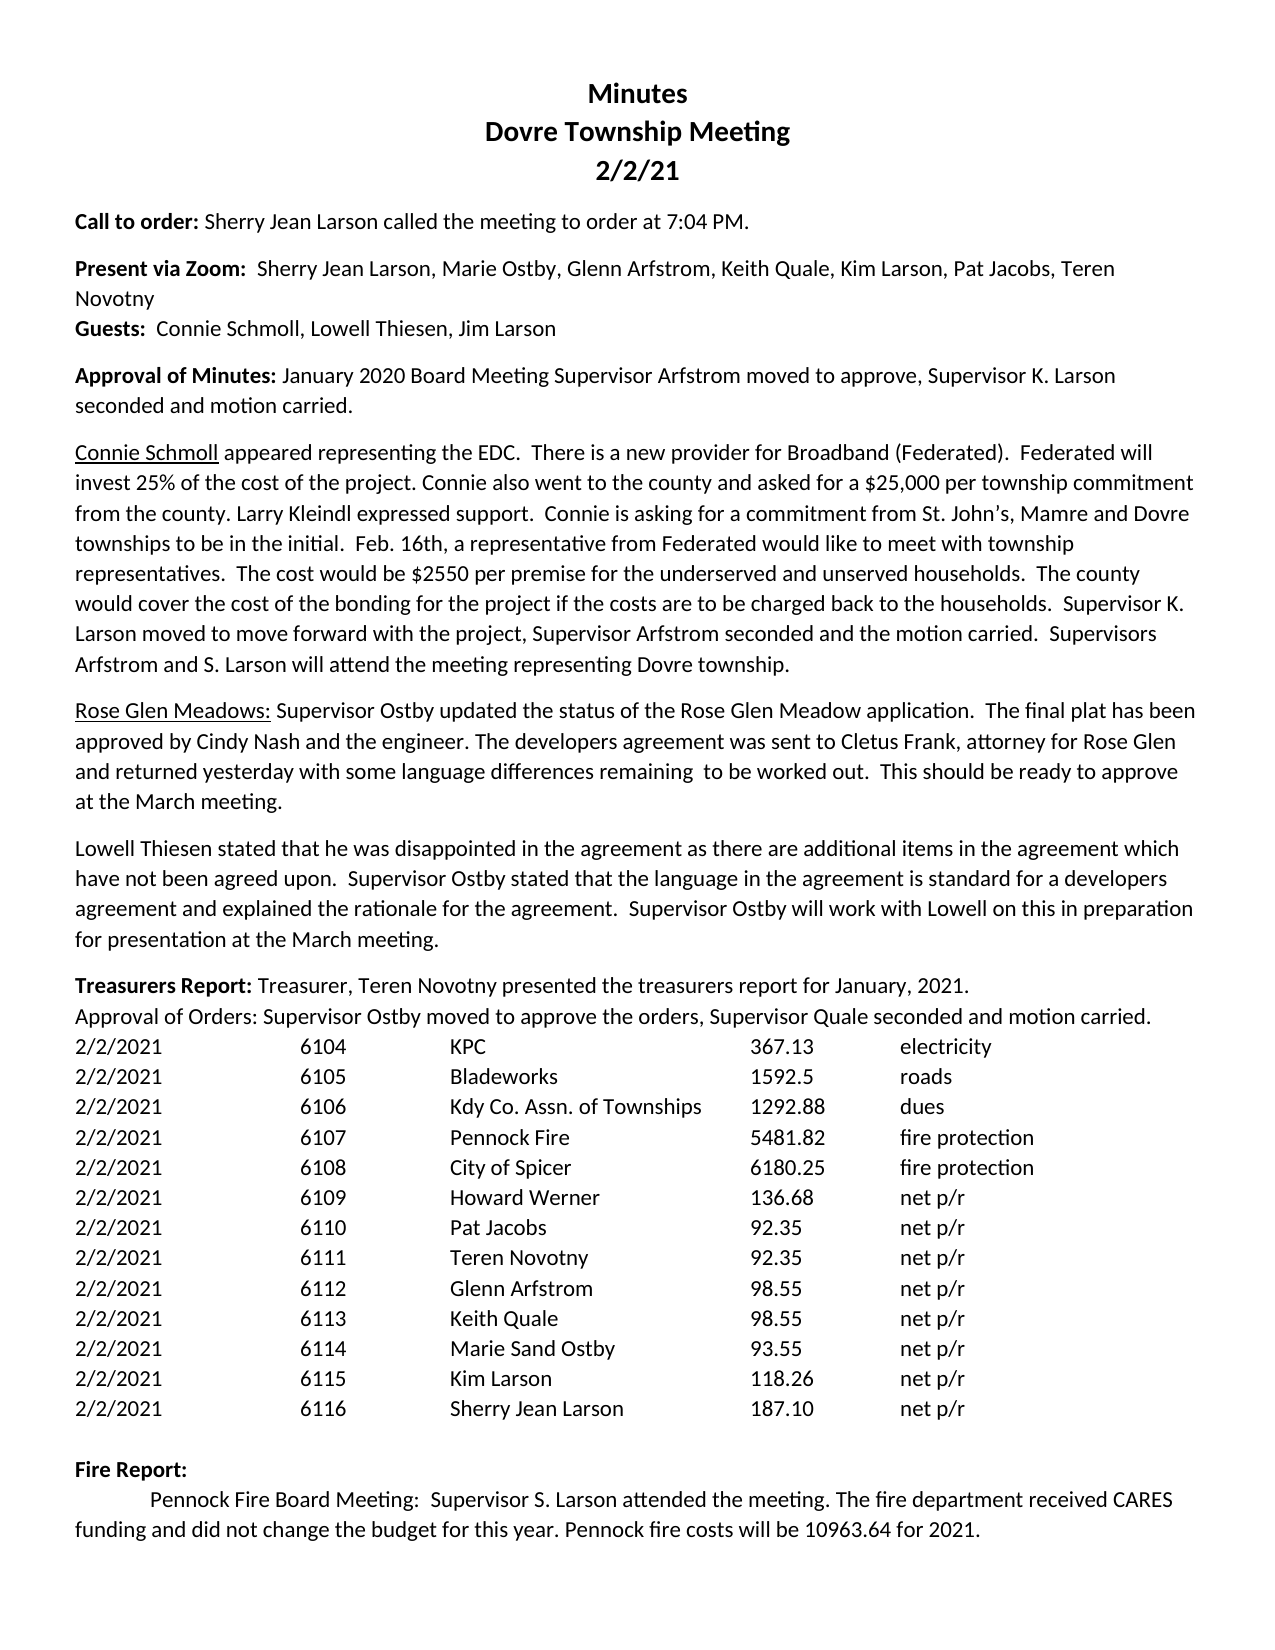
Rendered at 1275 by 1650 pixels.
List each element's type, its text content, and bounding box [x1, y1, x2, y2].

text Fire Report: [75, 1455, 1200, 1483]
text 2/2/2021 6104 KPC 367.13 electricity [75, 1032, 1200, 1060]
text 2/2/2021 6116 Sherry Jean Larson 187.10 net p/r [75, 1394, 1200, 1422]
text Guests: Connie Schmoll, Lowell Thiesen, Jim Larson [75, 314, 1200, 342]
text Approval of Minutes: January 2020 Board Meeting Supervisor Arfstrom moved to approve, Supervisor K. Larson seconded and motion carried. [75, 361, 1200, 419]
text 2/2/2021 6106 Kdy Co. Assn. of Townships 1292.88 dues [75, 1092, 1200, 1120]
text 2/2/2021 6115 Kim Larson 118.26 net p/r [75, 1364, 1200, 1392]
text 2/2/2021 6109 Howard Werner 136.68 net p/r [75, 1183, 1200, 1211]
text Lowell Thiesen stated that he was disappointed in the agreement as there are additional items in the agreement which have not been agreed upon. Supervisor Ostby stated that the language in the agreement is standard for a developers agreement and explained the rationale for the agreement. Supervisor Ostby will work with Lowell on this in preparation for presentation at the March meeting. [75, 834, 1200, 953]
text Minutes [75, 75, 1200, 111]
text Approval of Orders: Supervisor Ostby moved to approve the orders, Supervisor Quale seconded and motion carried. [75, 1002, 1200, 1030]
text 2/2/2021 6113 Keith Quale 98.55 net p/r [75, 1304, 1200, 1332]
text 2/2/21 [75, 152, 1200, 187]
text 2/2/2021 6108 City of Spicer 6180.25 fire protection [75, 1153, 1200, 1181]
text 2/2/2021 6110 Pat Jacobs 92.35 net p/r [75, 1213, 1200, 1241]
text 2/2/2021 6111 Teren Novotny 92.35 net p/r [75, 1243, 1200, 1271]
text Rose Glen Meadows: Supervisor Ostby updated the status of the Rose Glen Meadow application. The final plat has been approved by Cindy Nash and the engineer. The developers agreement was sent to Cletus Frank, attorney for Rose Glen and returned yesterday with some language differences remaining to be worked out. This should be ready to approve at the March meeting. [75, 697, 1200, 815]
text Pennock Fire Board Meeting: Supervisor S. Larson attended the meeting. The fire department received CARES funding and did not change the budget for this year. Pennock fire costs will be 10963.64 for 2021. [75, 1485, 1200, 1543]
text 2/2/2021 6112 Glenn Arfstrom 98.55 net p/r [75, 1274, 1200, 1302]
text 2/2/2021 6114 Marie Sand Ostby 93.55 net p/r [75, 1334, 1200, 1362]
text 2/2/2021 6105 Bladeworks 1592.5 roads [75, 1062, 1200, 1090]
text Present via Zoom: Sherry Jean Larson, Marie Ostby, Glenn Arfstrom, Keith Quale, Kim Larson, Pat Jacobs, Teren Novotny [75, 254, 1200, 312]
text Connie Schmoll appeared representing the EDC. There is a new provider for Broadband (Federated). Federated will invest 25% of the cost of the project. Connie also went to the county and asked for a $25,000 per township commitment from the county. Larry Kleindl expressed support. Connie is asking for a commitment from St. John’s, Mamre and Dovre townships to be in the initial. Feb. 16th, a representative from Federated would like to meet with township representatives. The cost would be $2550 per premise for the underserved and unserved households. The county would cover the cost of the bonding for the project if the costs are to be charged back to the households. Supervisor K. Larson moved to move forward with the project, Supervisor Arfstrom seconded and the motion carried. Supervisors Arfstrom and S. Larson will attend the meeting representing Dovre township. [75, 438, 1200, 678]
text Dovre Township Meeting [75, 113, 1200, 149]
text Call to order: Sherry Jean Larson called the meeting to order at 7:04 PM. [75, 207, 1200, 235]
text Treasurers Report: Treasurer, Teren Novotny presented the treasurers report for January, 2021. [75, 972, 1200, 999]
text 2/2/2021 6107 Pennock Fire 5481.82 fire protection [75, 1123, 1200, 1151]
